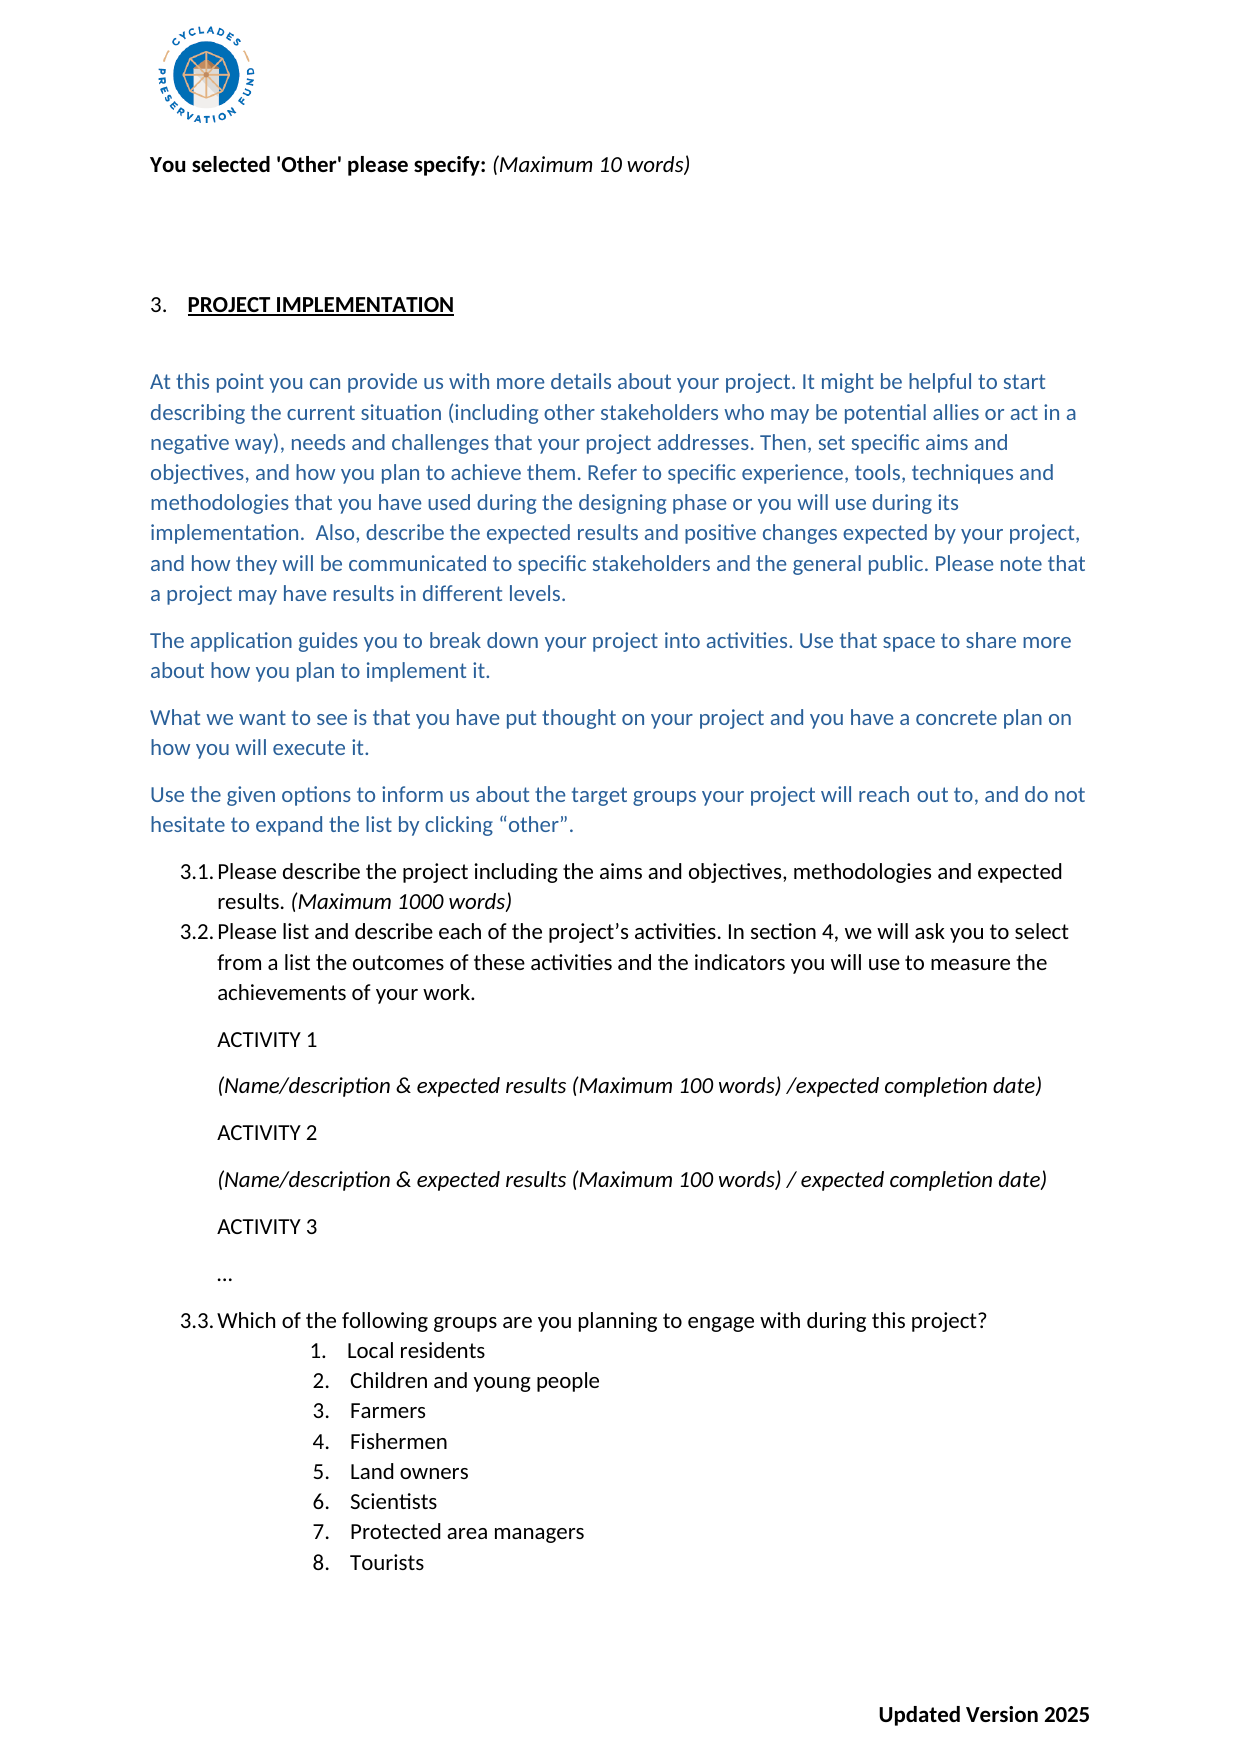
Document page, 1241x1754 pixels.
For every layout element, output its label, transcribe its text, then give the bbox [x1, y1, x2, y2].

list Please list and describe each of the project’s activities. In section 4, we will ask you to select from a list the outcomes of these activities and the indicators you will use to measure the achievements of your work. [179, 917, 1090, 1006]
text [150, 150, 1090, 178]
list Scientists [312, 1487, 1090, 1515]
text … [217, 1259, 1090, 1287]
list Tourists [312, 1548, 1090, 1576]
text ACTIVITY 2 [217, 1118, 1090, 1146]
text ACTIVITY 1 [217, 1025, 1090, 1053]
list Which of the following groups are you planning to engage with during this project? [179, 1306, 1090, 1334]
text ACTIVITY 3 [217, 1212, 1090, 1240]
text The application guides you to break down your project into activities. Use that space to share more about how you plan to implement it. [150, 626, 1090, 684]
list Please describe the project including the aims and objectives, methodologies and expected results. (Maximum 1000 words) [179, 857, 1090, 915]
text Use the given options to inform us about the target groups your project will reach out to, and do not hesitate to expand the list by clicking “other”. [150, 780, 1090, 838]
list Local residents [309, 1336, 1090, 1364]
list Land owners [312, 1457, 1090, 1485]
text At this point you can provide us with more details about your project. It might be helpful to start describing the current situation (including other stakeholders who may be potential allies or act in a negative way), needs and challenges that your project addresses. Then, set specific aims and objectives, and how you plan to achieve them. Refer to specific experience, tools, techniques and methodologies that you have used during the designing phase or you will use during its implementation. Also, describe the expected results and positive changes expected by your project, and how they will be communicated to specific stakeholders and the general public. Please note that a project may have results in different levels. [150, 367, 1090, 607]
picture [150, 18, 262, 131]
list Protected area managers [312, 1517, 1090, 1545]
list PROJECT IMPLEMENTATION [150, 290, 1090, 318]
text What we want to see is that you have put thought on your project and you have a concrete plan on how you will execute it. [150, 703, 1090, 761]
list Children and young people [312, 1366, 1090, 1394]
list Fishermen [312, 1427, 1090, 1455]
list Farmers [312, 1397, 1090, 1424]
text (Name/description & expected results (Maximum 100 words) / expected completion date) [217, 1165, 1090, 1193]
text (Name/description & expected results (Maximum 100 words) /expected completion date) [217, 1072, 1090, 1099]
